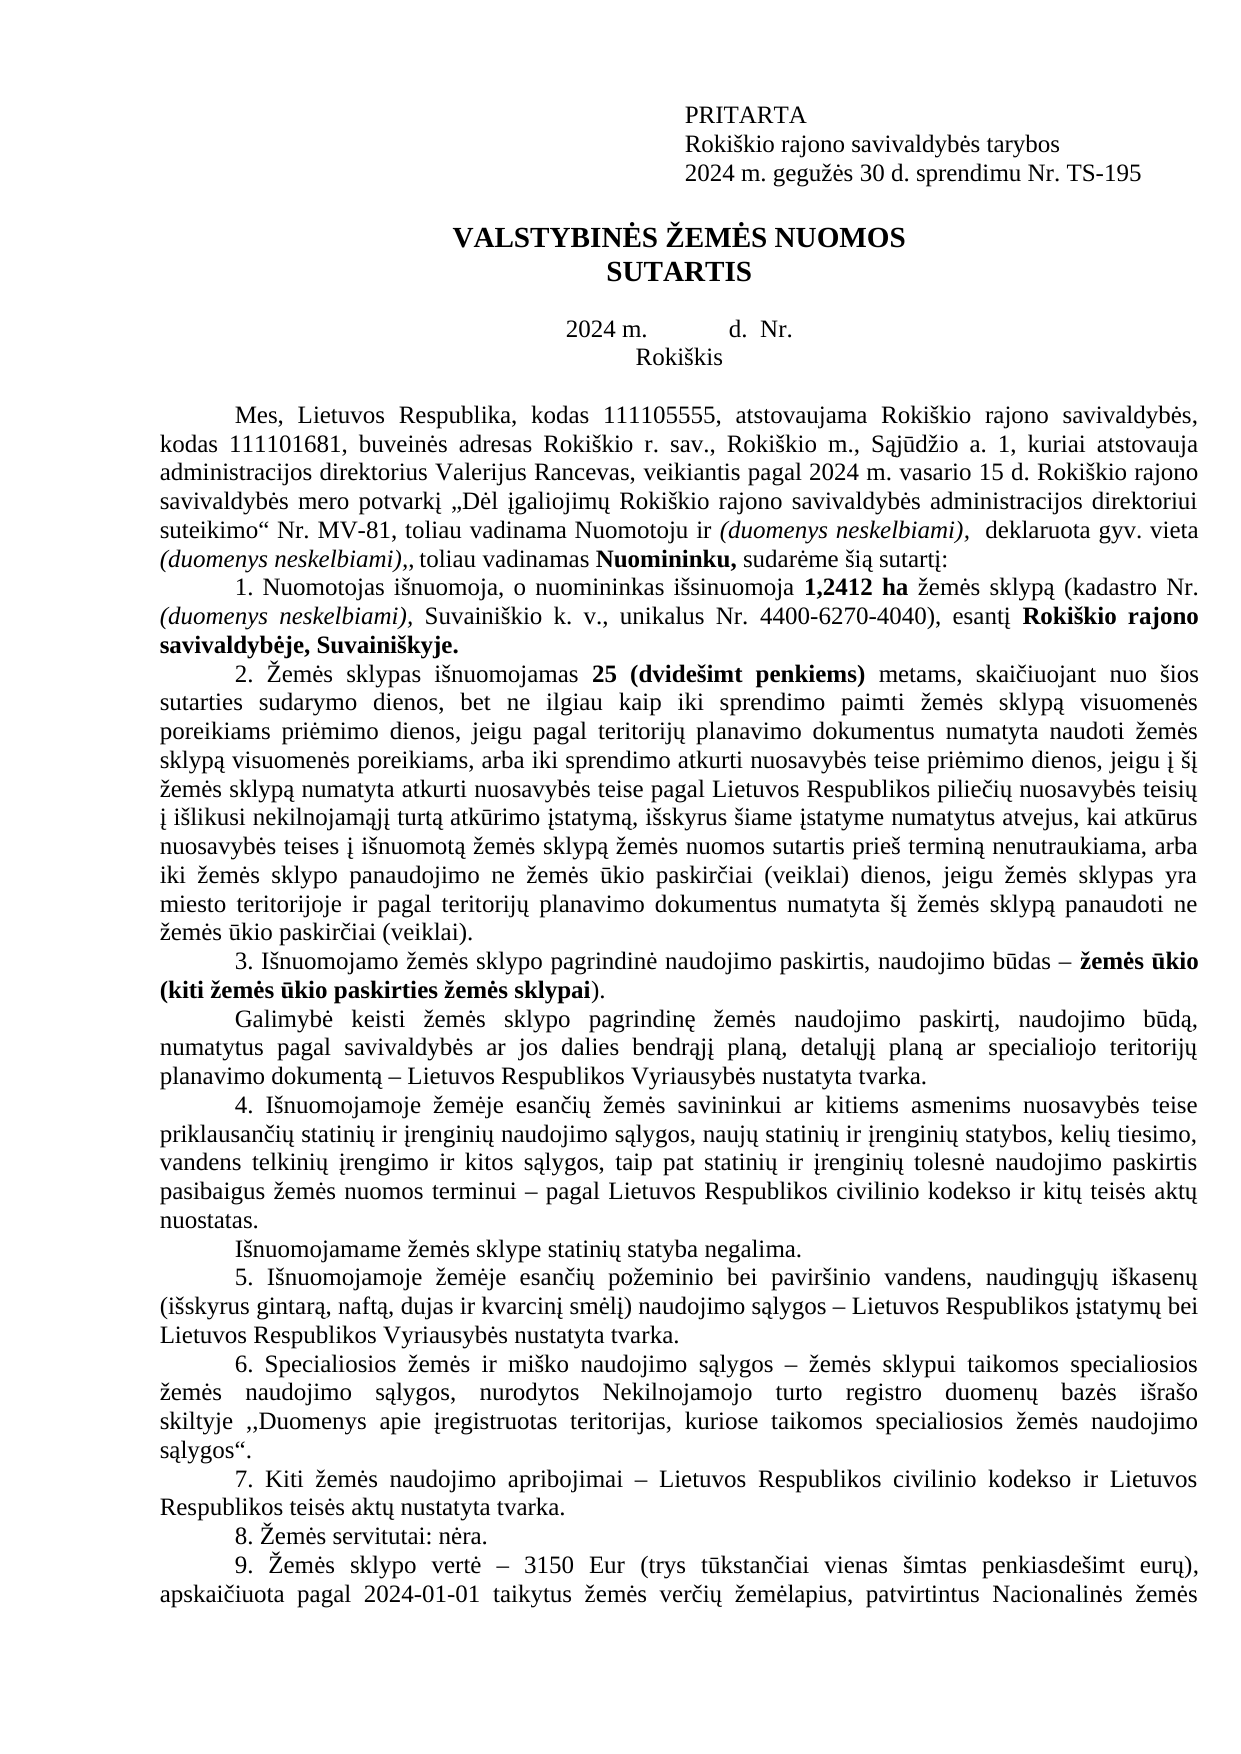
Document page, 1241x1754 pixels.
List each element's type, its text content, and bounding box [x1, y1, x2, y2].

text 5. Išnuomojamoje žemėje esančių požeminio bei paviršinio vandens, naudingųjų iškasenų (išskyrus gintarą, naftą, dujas ir kvarcinį smėlį) naudojimo sąlygos – Lietuvos Respublikos įstatymų bei Lietuvos Respublikos Vyriausybės nustatyta tvarka. [159, 1262, 1199, 1349]
text 4. Išnuomojamoje žemėje esančių žemės savininkui ar kitiems asmenims nuosavybės teise priklausančių statinių ir įrenginių naudojimo sąlygos, naujų statinių ir įrenginių statybos, kelių tiesimo, vandens telkinių įrengimo ir kitos sąlygos, taip pat statinių ir įrenginių tolesnė naudojimo paskirtis pasibaigus žemės nuomos terminui – pagal Lietuvos Respublikos civilinio kodekso ir kitų teisės aktų nuostatas. [159, 1090, 1199, 1234]
text 2024 m. d. Nr. [159, 314, 1199, 342]
text VALSTYBINĖS ŽEMĖS NUOMOS [159, 220, 1199, 254]
text 2. Žemės sklypas išnuomojamas 25 (dvidešimt penkiems) metams, skaičiuojant nuo šios sutarties sudarymo dienos, bet ne ilgiau kaip iki sprendimo paimti žemės sklypą visuomenės poreikiams priėmimo dienos, jeigu pagal teritorijų planavimo dokumentus numatyta naudoti žemės sklypą visuomenės poreikiams, arba iki sprendimo atkurti nuosavybės teise priėmimo dienos, jeigu į šį žemės sklypą numatyta atkurti nuosavybės teise pagal Lietuvos Respublikos piliečių nuosavybės teisių į išlikusi nekilnojamąjį turtą atkūrimo įstatymą, išskyrus šiame įstatyme numatytus atvejus, kai atkūrus nuosavybės teises į išnuomotą žemės sklypą žemės nuomos sutartis prieš terminą nenutraukiama, arba iki žemės sklypo panaudojimo ne žemės ūkio paskirčiai (veiklai) dienos, jeigu žemės sklypas yra miesto teritorijoje ir pagal teritorijų planavimo dokumentus numatyta šį žemės sklypą panaudoti ne žemės ūkio paskirčiai (veiklai). [159, 659, 1199, 946]
text Galimybė keisti žemės sklypo pagrindinę žemės naudojimo paskirtį, naudojimo būdą, numatytus pagal savivaldybės ar jos dalies bendrąjį planą, detalųjį planą ar specialiojo teritorijų planavimo dokumentą – Lietuvos Respublikos Vyriausybės nustatyta tvarka. [159, 1004, 1199, 1090]
text 3. Išnuomojamo žemės sklypo pagrindinė naudojimo paskirtis, naudojimo būdas – žemės ūkio (kiti žemės ūkio paskirties žemės sklypai). [159, 946, 1199, 1004]
text 8. Žemės servitutai: nėra. [159, 1521, 1199, 1550]
text SUTARTIS [159, 254, 1199, 287]
text 7. Kiti žemės naudojimo apribojimai – Lietuvos Respublikos civilinio kodekso ir Lietuvos Respublikos teisės aktų nustatyta tvarka. [159, 1464, 1199, 1521]
text 1. Nuomotojas išnuomoja, o nuomininkas išsinuomoja 1,2412 ha žemės sklypą (kadastro Nr. (duomenys neskelbiami), Suvainiškio k. v., unikalus Nr. 4400-6270-4040), esantį Rokiškio rajono savivaldybėje, Suvainiškyje. [159, 572, 1199, 659]
text 2024 m. gegužės 30 d. sprendimu Nr. TS-195 [684, 158, 1199, 187]
text Išnuomojamame žemės sklype statinių statyba negalima. [159, 1234, 1199, 1262]
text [159, 1550, 1199, 1607]
text 6. Specialiosios žemės ir miško naudojimo sąlygos – žemės sklypui taikomos specialiosios žemės naudojimo sąlygos, nurodytos Nekilnojamojo turto registro duomenų bazės išrašo skiltyje ,,Duomenys apie įregistruotas teritorijas, kuriose taikomos specialiosios žemės naudojimo sąlygos“. [159, 1349, 1199, 1464]
text Mes, Lietuvos Respublika, kodas 111105555, atstovaujama Rokiškio rajono savivaldybės, kodas 111101681, buveinės adresas Rokiškio r. sav., Rokiškio m., Sąjūdžio a. 1, kuriai atstovauja administracijos direktorius Valerijus Rancevas, veikiantis pagal 2024 m. vasario 15 d. Rokiškio rajono savivaldybės mero potvarkį „Dėl įgaliojimų Rokiškio rajono savivaldybės administracijos direktoriui suteikimo“ Nr. MV-81, toliau vadinama Nuomotoju ir (duomenys neskelbiami), deklaruota gyv. vieta (duomenys neskelbiami),, toliau vadinamas Nuomininku, sudarėme šią sutartį: [159, 400, 1199, 572]
text PRITARTA [609, 100, 1199, 129]
text Rokiškio rajono savivaldybės tarybos [609, 129, 1199, 158]
